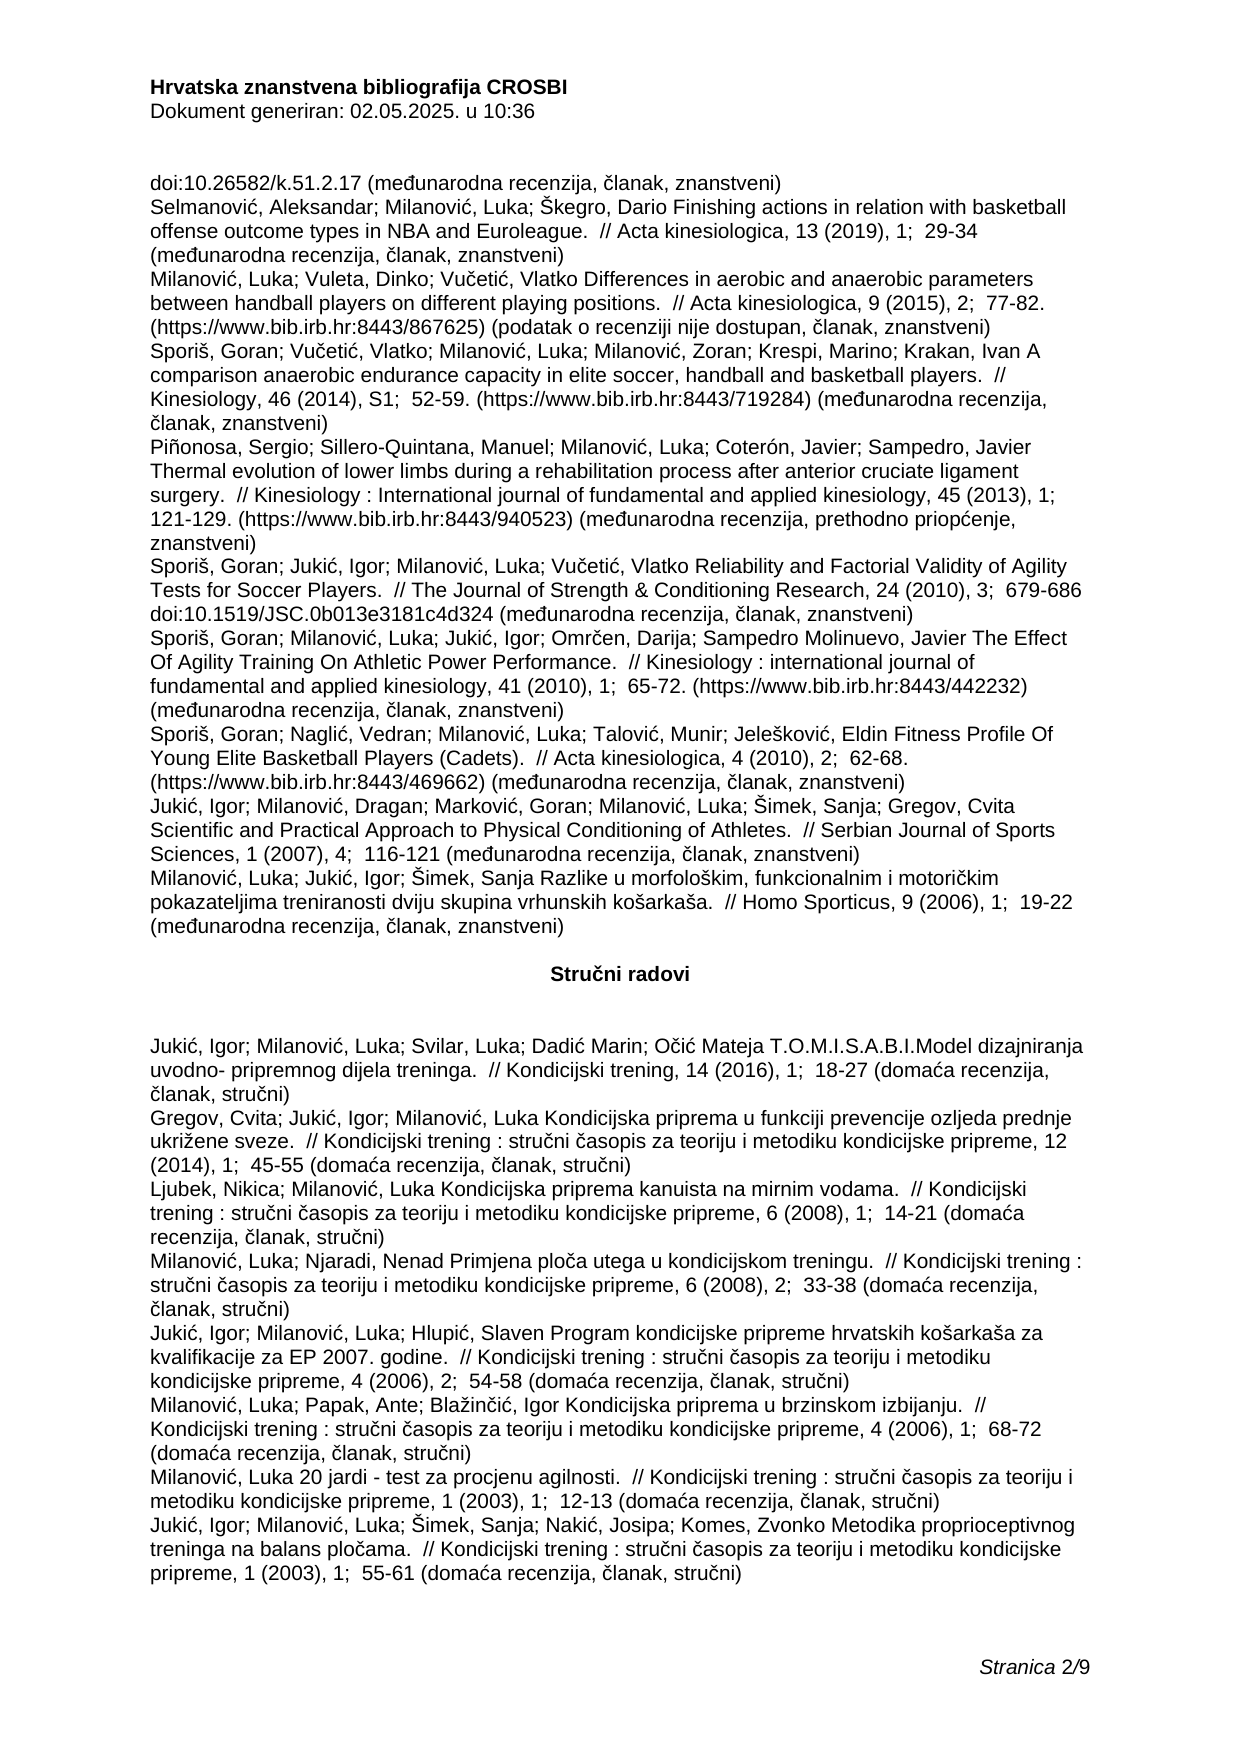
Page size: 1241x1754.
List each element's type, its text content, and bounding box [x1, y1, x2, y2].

text Sporiš, Goran; Vučetić, Vlatko; Milanović, Luka; Milanović, Zoran; Krespi, Marino; Krakan, Ivan [150, 339, 1090, 434]
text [150, 171, 1090, 195]
text Jukić, Igor; Milanović, Luka; Svilar, Luka; Dadić Marin; Očić Mateja [150, 1033, 1090, 1105]
text Jukić, Igor; Milanović, Luka; Šimek, Sanja; Nakić, Josipa; Komes, Zvonko [150, 1513, 1090, 1584]
text Milanović, Luka; Njaradi, Nenad [150, 1249, 1090, 1321]
text Ljubek, Nikica; Milanović, Luka [150, 1177, 1090, 1249]
text Gregov, Cvita; Jukić, Igor; Milanović, Luka [150, 1105, 1090, 1177]
text Sporiš, Goran; Naglić, Vedran; Milanović, Luka; Talović, Munir; Jelešković, Eldin [150, 722, 1090, 794]
text Selmanović, Aleksandar; Milanović, Luka; Škegro, Dario [150, 195, 1090, 267]
text Piñonosa, Sergio; Sillero-Quintana, Manuel; Milanović, Luka; Coterón, Javier; Sampedro, Javier [150, 434, 1090, 554]
text Milanović, Luka; Papak, Ante; Blažinčić, Igor [150, 1393, 1090, 1465]
text Milanović, Luka; Jukić, Igor; Šimek, Sanja [150, 866, 1090, 938]
text Milanović, Luka [150, 1465, 1090, 1513]
text Sporiš, Goran; Jukić, Igor; Milanović, Luka; Vučetić, Vlatko [150, 554, 1090, 626]
subtitle Stručni radovi [150, 962, 1090, 986]
text Jukić, Igor; Milanović, Luka; Hlupić, Slaven [150, 1321, 1090, 1393]
text Milanović, Luka; Vuleta, Dinko; Vučetić, Vlatko [150, 267, 1090, 339]
text Jukić, Igor; Milanović, Dragan; Marković, Goran; Milanović, Luka; Šimek, Sanja; Gregov, Cvita [150, 794, 1090, 866]
text Sporiš, Goran; Milanović, Luka; Jukić, Igor; Omrčen, Darija; Sampedro Molinuevo, Javier [150, 626, 1090, 722]
